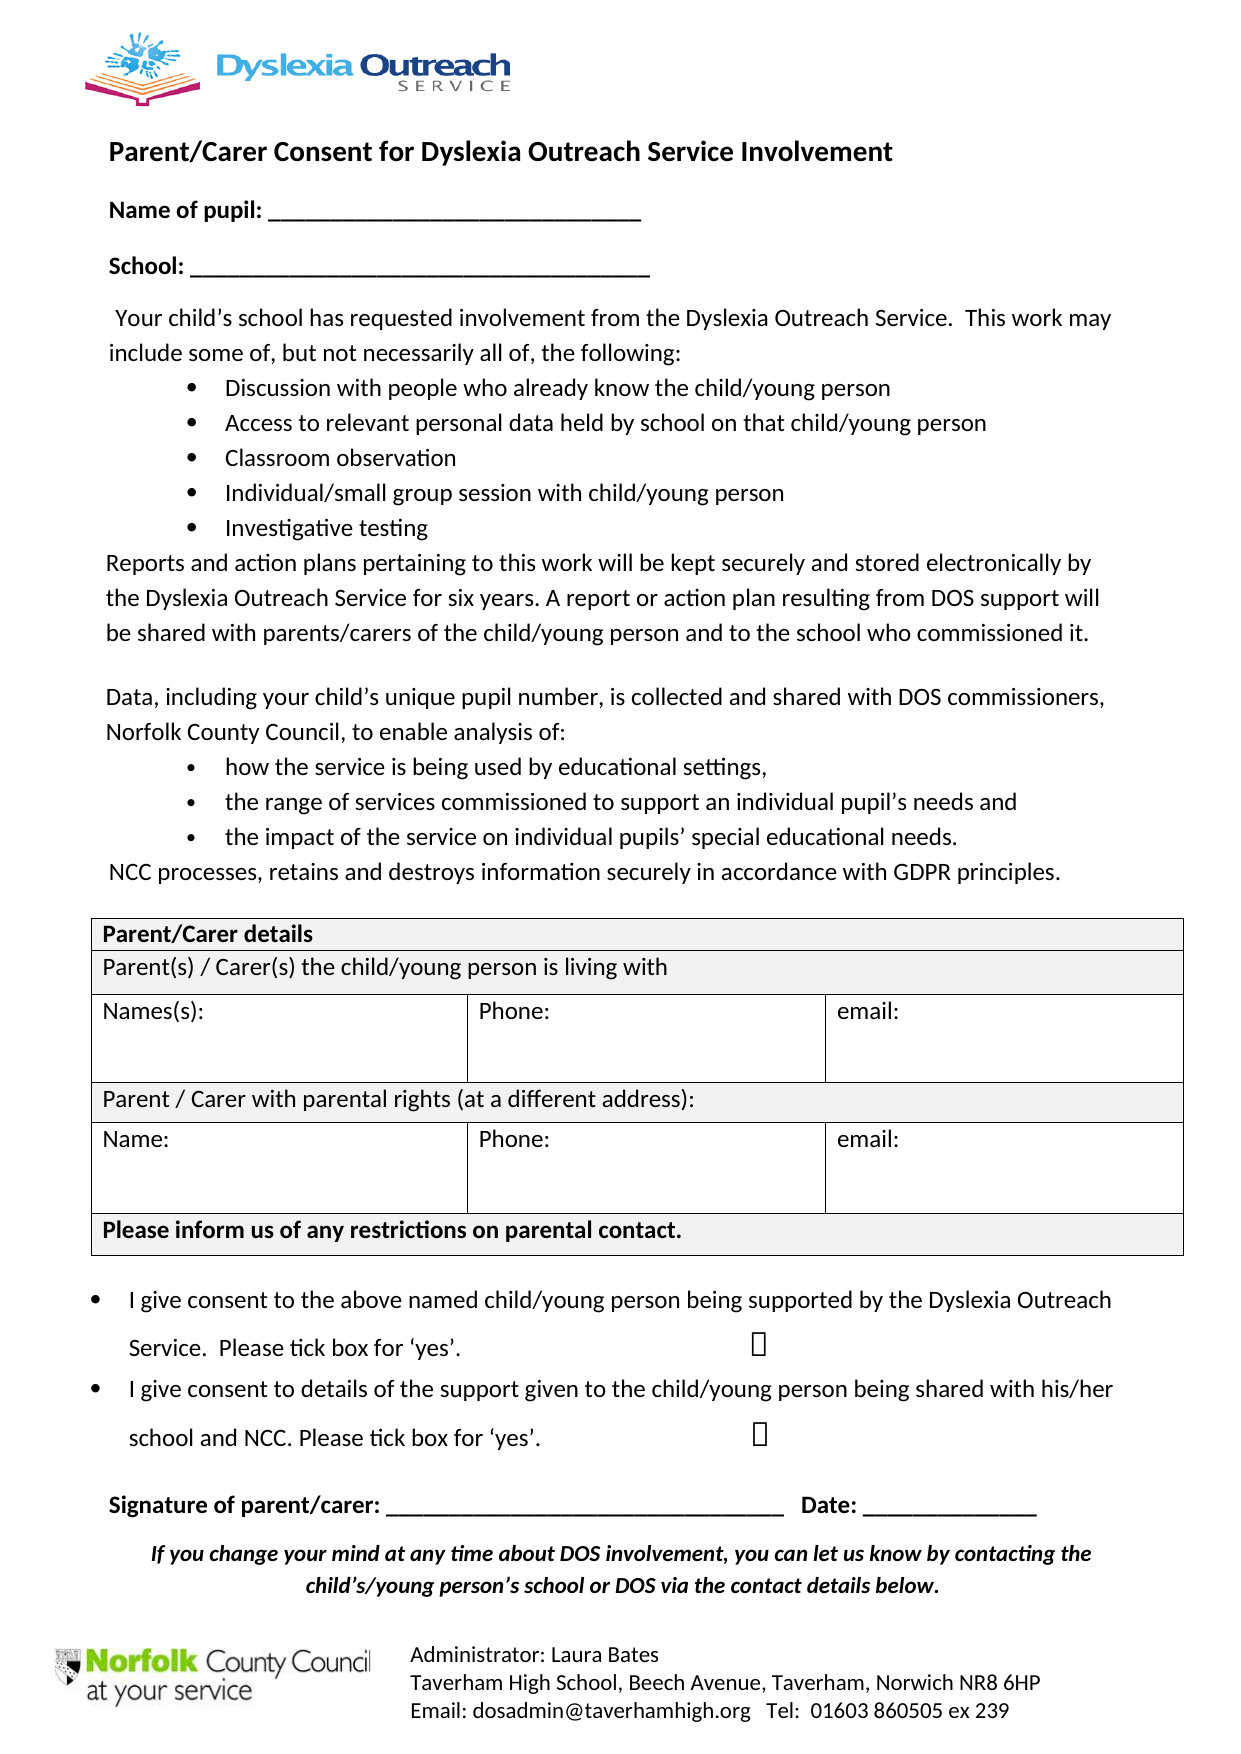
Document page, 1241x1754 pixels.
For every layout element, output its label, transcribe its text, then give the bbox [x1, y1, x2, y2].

list Individual/small group session with child/young person [187, 477, 1113, 507]
text School: _____________________________________ [109, 251, 1137, 281]
list Access to relevant personal data held by school on that child/young person [187, 407, 1113, 437]
table_cell Parent(s) / Carer(s) the child/young person is living with [92, 951, 1183, 994]
table_cell email: [826, 1123, 1183, 1213]
list the impact of the service on individual pupils’ special educational needs. [187, 821, 1137, 852]
list Data, including your child’s unique pupil number, is collected and shared with DOS commissioners, Norfolk County Council, to enable analysis of: [106, 681, 1113, 747]
text Your child’s school has requested involvement from the Dyslexia Outreach Service. This work may include some of, but not necessarily all of, the following: [109, 302, 1137, 367]
table_header Parent/Carer details [92, 919, 1183, 950]
list the range of services commissioned to support an individual pupil’s needs and [187, 786, 1137, 817]
picture [67, 31, 541, 130]
table_cell Parent / Carer with parental rights (at a different address): [92, 1083, 1183, 1122]
text NCC processes, retains and destroys information securely in accordance with GDPR principles. [109, 856, 1137, 887]
list Discussion with people who already know the child/young person [187, 372, 1113, 402]
text Parent/Carer Consent for Dyslexia Outreach Service Involvement [109, 133, 1137, 168]
text Name of pupil: ______________________________ [109, 195, 1137, 225]
table_cell Names(s): [92, 995, 467, 1082]
table_cell email: [826, 995, 1183, 1082]
table_cell Phone: [468, 1123, 825, 1213]
list how the service is being used by educational settings, [187, 751, 1137, 782]
table_cell Please inform us of any restrictions on parental contact. [92, 1214, 1183, 1255]
table_cell Phone: [468, 995, 825, 1082]
list I give consent to details of the support given to the child/young person being shared with his/her school and NCC. Please tick box for ‘yes’.  [91, 1373, 1137, 1456]
list Classroom observation [187, 442, 1113, 472]
list Reports and action plans pertaining to this work will be kept securely and stored electronically by the Dyslexia Outreach Service for six years. A report or action plan resulting from DOS support will be shared with parents/carers of the child/young person and to the school who commissioned it. [106, 547, 1113, 647]
text Signature of parent/carer: ________________________________ Date: ______________ [109, 1489, 1137, 1520]
table_cell Name: [92, 1123, 467, 1213]
list Investigative testing [187, 512, 1113, 542]
text If you change your mind at any time about DOS involvement, you can let us know by contacting the child’s/young person’s school or DOS via the contact details below. [109, 1539, 1137, 1600]
list I give consent to the above named child/young person being supported by the Dyslexia Outreach Service. Please tick box for ‘yes’.  [91, 1284, 1137, 1367]
picture [54, 1648, 371, 1707]
